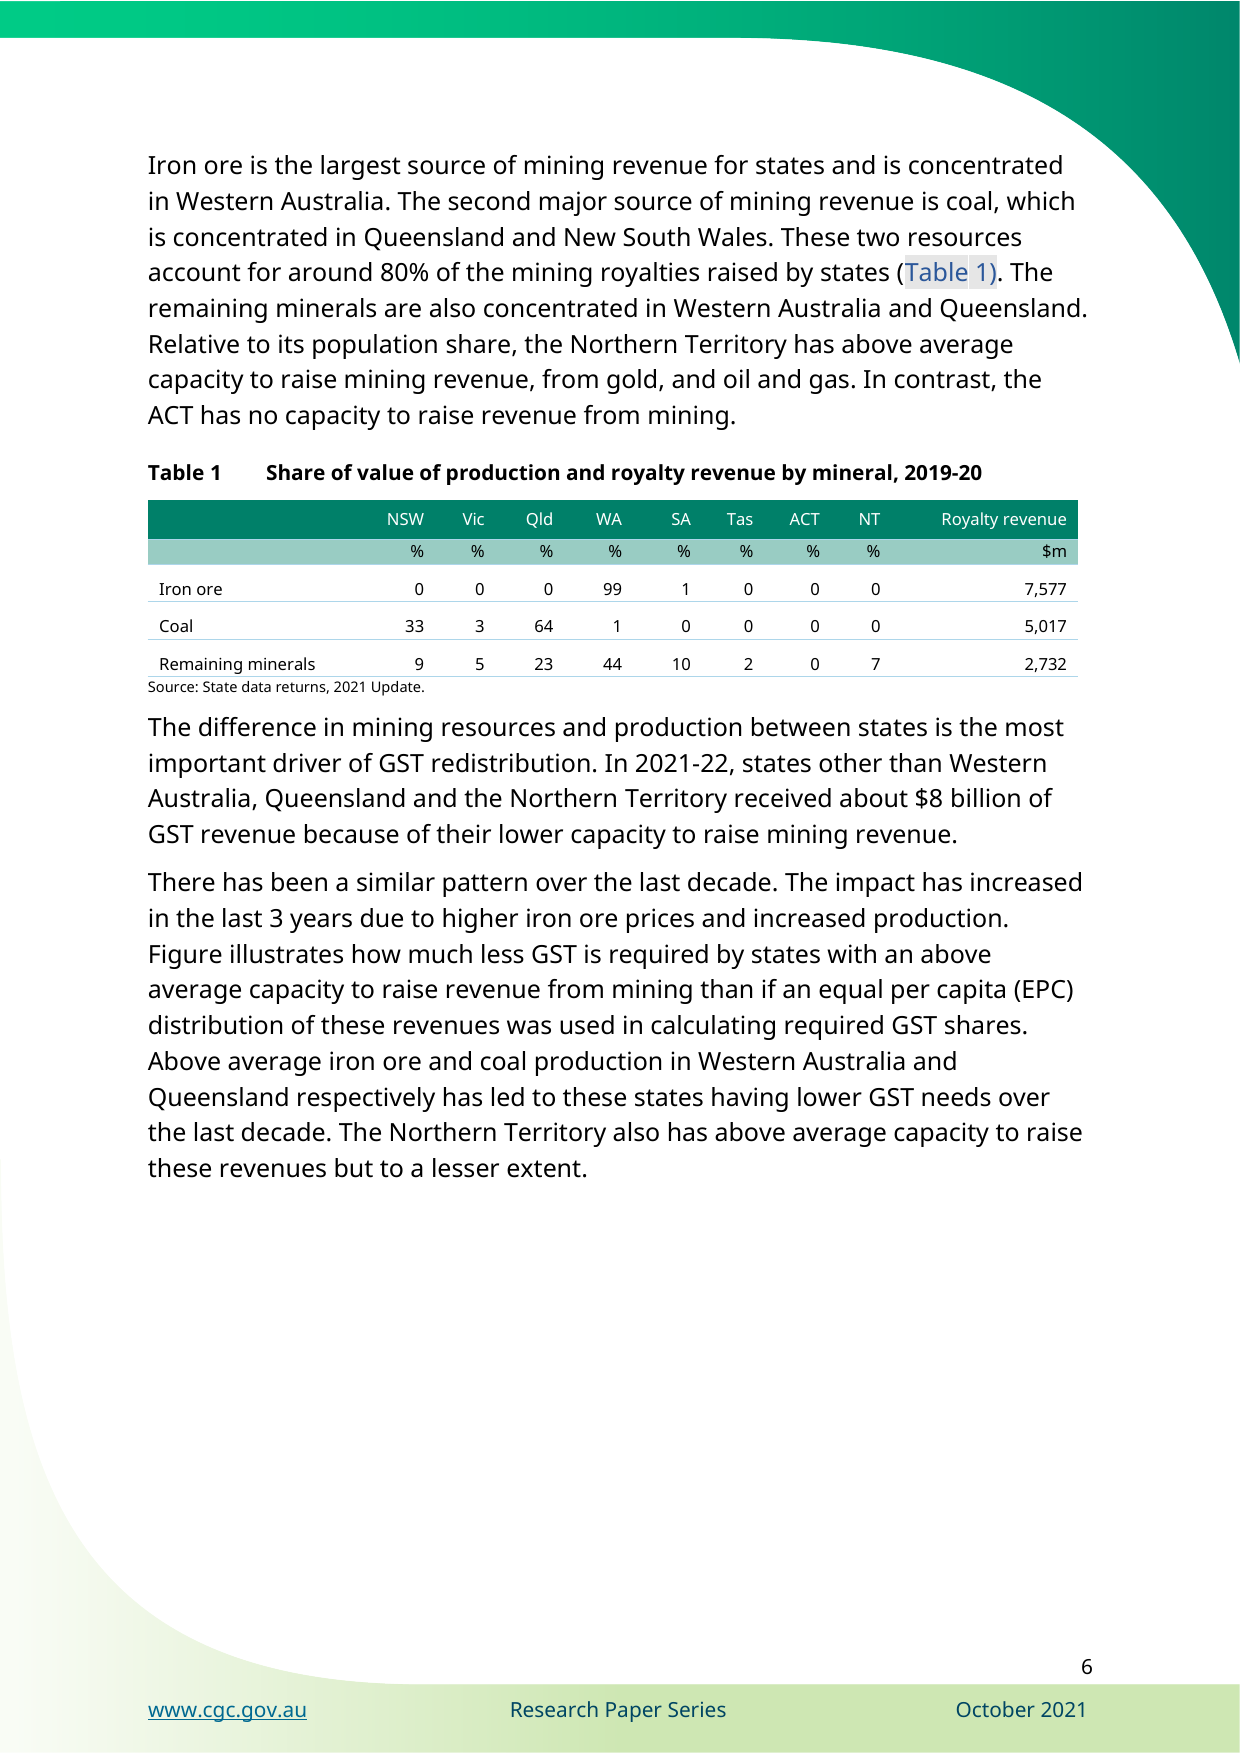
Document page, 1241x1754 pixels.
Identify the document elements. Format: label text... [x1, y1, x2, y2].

table_header Qld [496, 500, 564, 539]
text There has been a similar pattern over the last decade. The impact has increased in the last 3 years due to higher iron ore prices and increased production. Figure 2 illustrates how much less GST is required by states with an above average capacity to raise revenue from mining than if an equal per capita (EPC) distribution of these revenues was used in calculating required GST shares. Above average iron ore and coal production in Western Australia and Queensland respectively has led to these states having lower GST needs over the last decade. The Northern Territory also has above average capacity to raise these revenues but to a lesser extent. [148, 865, 1092, 1185]
text Source: State data returns, 2021 Update. [148, 677, 1092, 697]
table_cell 0 [764, 565, 831, 601]
table_cell 0 [435, 565, 496, 601]
table_cell 5,017 [891, 602, 1078, 639]
table_cell 3 [435, 602, 496, 639]
text Table 1 Share of value of production and royalty revenue by mineral, 2019-20 [148, 458, 1092, 487]
table_cell % [435, 540, 496, 564]
table_cell 0 [496, 565, 564, 601]
table_cell % [496, 540, 564, 564]
picture [0, 1, 1240, 1754]
table_cell 0 [831, 565, 891, 601]
table_cell 2 [702, 640, 764, 676]
table_cell 7,577 [891, 565, 1078, 601]
table_cell 1 [564, 602, 633, 639]
table_cell 64 [496, 602, 564, 639]
table_cell % [564, 540, 633, 564]
table_cell 0 [764, 602, 831, 639]
table_cell 0 [702, 602, 764, 639]
table_cell 0 [360, 565, 435, 601]
table_cell $m [891, 540, 1078, 564]
table_cell 5 [435, 640, 496, 676]
table_header Tas [702, 500, 764, 539]
table_cell Remaining minerals [148, 640, 360, 676]
table_cell [148, 540, 360, 564]
table_header WA [564, 500, 633, 539]
table_cell 0 [633, 602, 702, 639]
table_cell 33 [360, 602, 435, 639]
table_cell Coal [148, 602, 360, 639]
table_cell 10 [633, 640, 702, 676]
table_cell 44 [564, 640, 633, 676]
table_cell 9 [360, 640, 435, 676]
table_cell % [633, 540, 702, 564]
table_cell % [702, 540, 764, 564]
text Iron ore is the largest source of mining revenue for states and is concentrated in Western Australia. The second major source of mining revenue is coal, which is concentrated in Queensland and New South Wales. These two resources account for around 80% of the mining royalties raised by states (Table 1). The remaining minerals are also concentrated in Western Australia and Queensland. Relative to its population share, the Northern Territory has above average capacity to raise mining revenue, from gold, and oil and gas. In contrast, the ACT has no capacity to raise revenue from mining. [148, 148, 1092, 432]
table_header SA [633, 500, 702, 539]
table_header NT [831, 500, 891, 539]
table_cell 99 [564, 565, 633, 601]
table_header Vic [435, 500, 496, 539]
table_header NSW [360, 500, 435, 539]
table_cell 23 [496, 640, 564, 676]
table_cell 0 [831, 602, 891, 639]
table_cell % [764, 540, 831, 564]
table_cell 2,732 [891, 640, 1078, 676]
table_cell 1 [633, 565, 702, 601]
table_cell % [360, 540, 435, 564]
table_header [148, 500, 360, 539]
table_cell 7 [831, 640, 891, 676]
table_cell 0 [702, 565, 764, 601]
table_header ACT [764, 500, 831, 539]
table_cell Iron ore [148, 565, 360, 601]
table_header Royalty revenue [891, 500, 1078, 539]
table_cell % [831, 540, 891, 564]
text The difference in mining resources and production between states is the most important driver of GST redistribution. In 2021-22, states other than Western Australia, Queensland and the Northern Territory received about $8 billion of GST revenue because of their lower capacity to raise mining revenue. [148, 709, 1092, 851]
table_cell 0 [764, 640, 831, 676]
